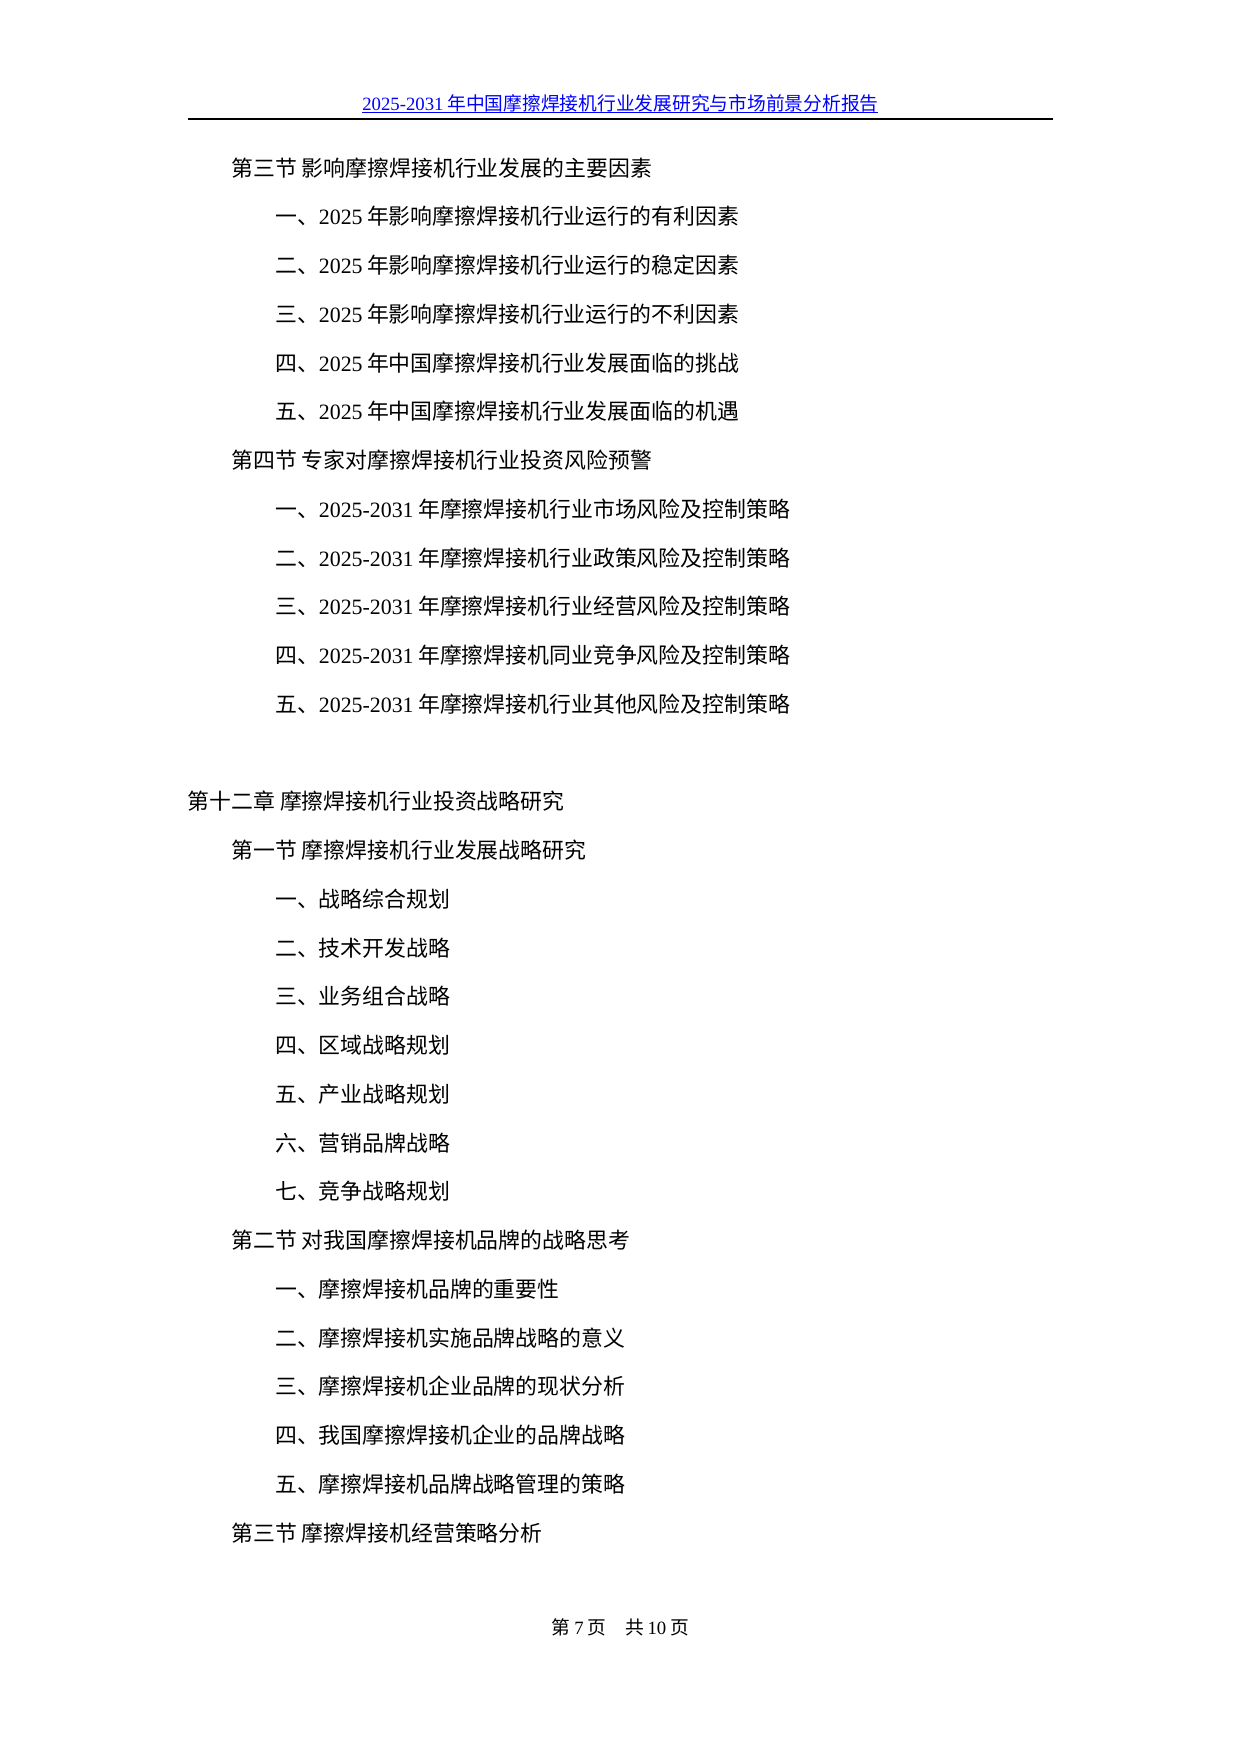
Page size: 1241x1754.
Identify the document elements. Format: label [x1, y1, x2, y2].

text [187, 150, 1053, 1548]
